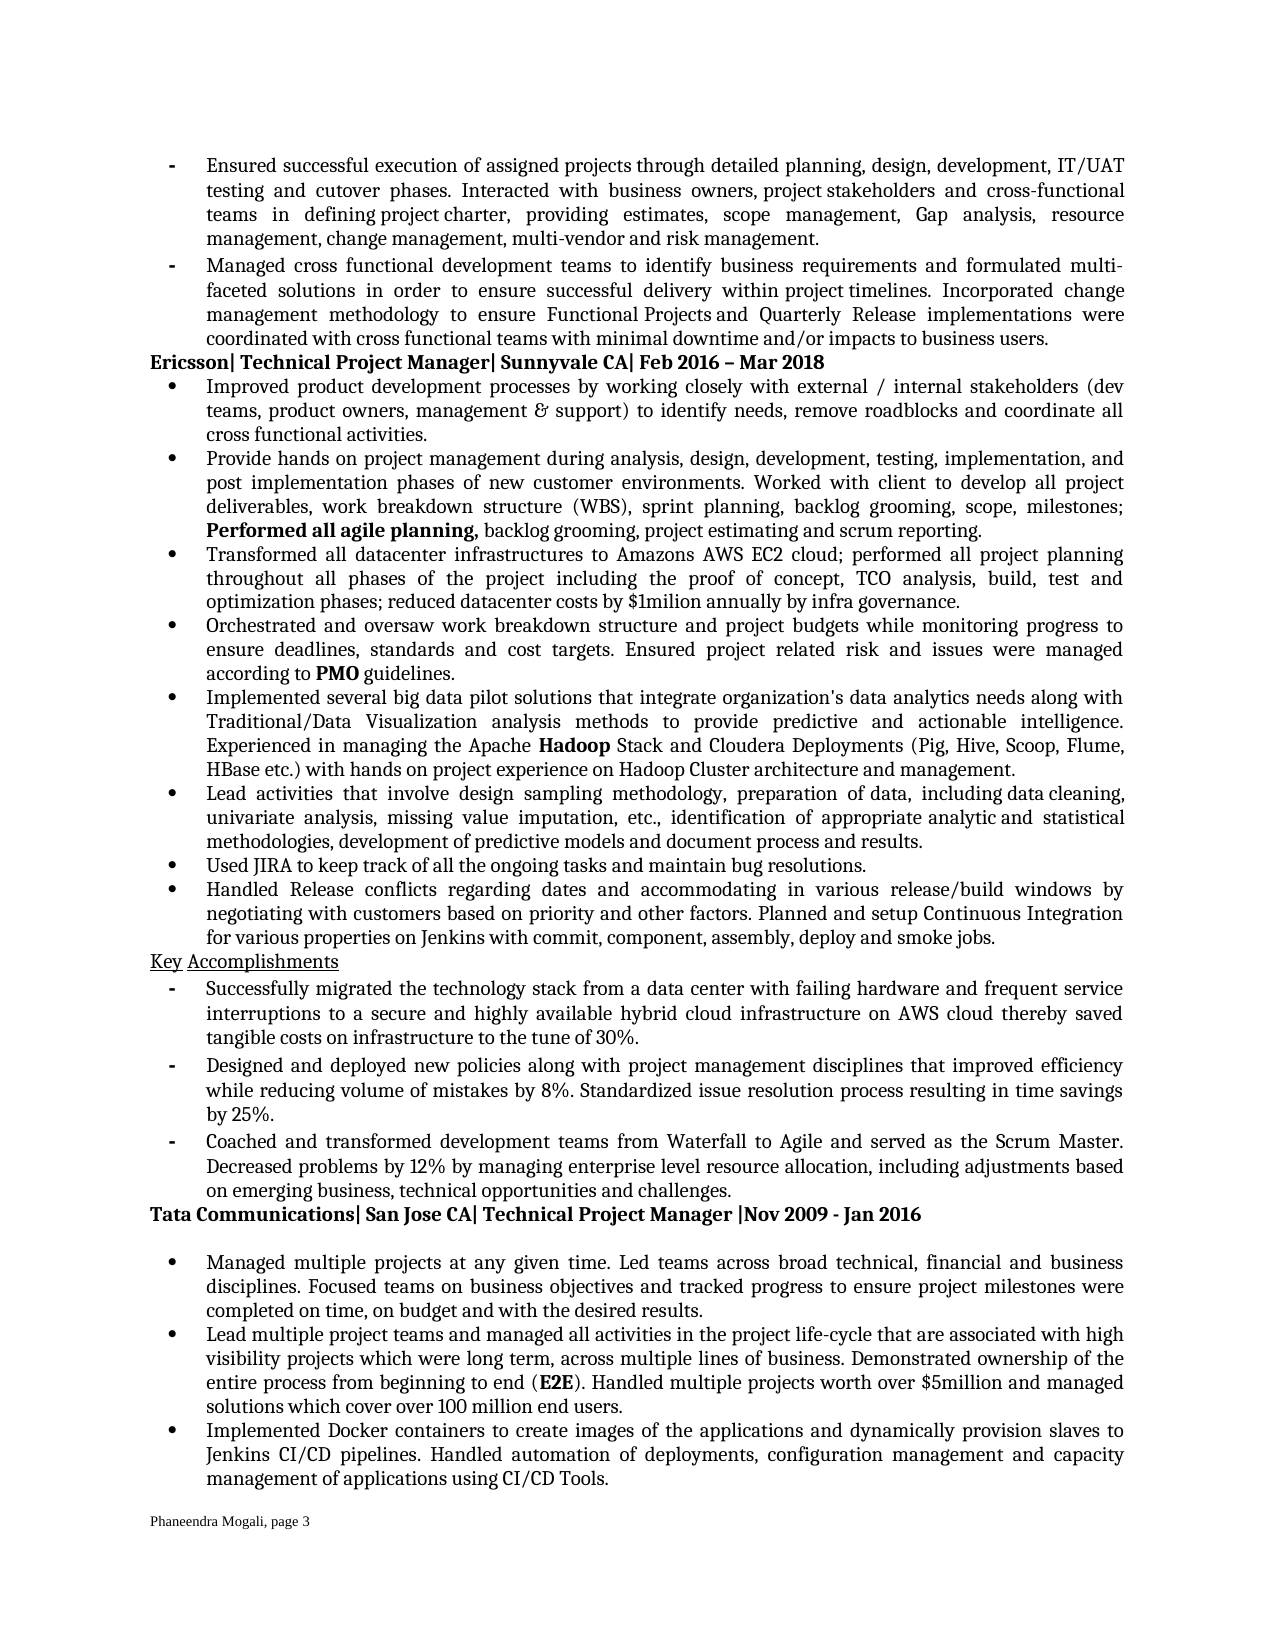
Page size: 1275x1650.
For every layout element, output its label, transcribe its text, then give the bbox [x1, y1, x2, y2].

text Ericsson| Technical Project Manager| Sunnyvale CA| Feb 2016 – Mar 2018 [150, 351, 1125, 374]
list Implemented several big data pilot solutions that integrate organization's data analytics needs along with Traditional/Data Visualization analysis methods to provide predictive and actionable intelligence. Experienced in managing the Apache Hadoop Stack and Cloudera Deployments (Pig, Hive, Scoop, Flume, HBase etc.) with hands on project experience on Hadoop Cluster architecture and management. [169, 686, 1125, 782]
list Transformed all datacenter infrastructures to Amazons AWS EC2 cloud; performed all project planning throughout all phases of the project including the proof of concept, TCO analysis, build, test and optimization phases; reduced datacenter costs by $1milion annually by infra governance. [169, 542, 1125, 614]
list Implemented Docker containers to create images of the applications and dynamically provision slaves to Jenkins CI/CD pipelines. Handled automation of deployments, configuration management and capacity management of applications using CI/CD Tools. [169, 1418, 1125, 1490]
text Tata Communications| San Jose CA| Technical Project Manager |Nov 2009 - Jan 2016 [56, 1203, 1125, 1251]
list Coached and transformed development teams from Waterfall to Agile and served as the Scrum Master. Decreased problems by 12% by managing enterprise level resource allocation, including adjustments based on emerging business, technical opportunities and challenges. [169, 1126, 1125, 1203]
text Key Accomplishments [56, 949, 1125, 973]
list Ensured successful execution of assigned projects through detailed planning, design, development, IT/UAT testing and cutover phases. Interacted with business owners, project stakeholders and cross-functional teams in defining project charter, providing estimates, scope management, Gap analysis, resource management, change management, multi-vendor and risk management. [169, 150, 1125, 250]
list Provide hands on project management during analysis, design, development, testing, implementation, and post implementation phases of new customer environments. Worked with client to develop all project deliverables, work breakdown structure (WBS), sprint planning, backlog grooming, scope, milestones; Performed all agile planning, backlog grooming, project estimating and scrum reporting. [169, 446, 1125, 542]
list Used JIRA to keep track of all the ongoing tasks and maintain bug resolutions. [169, 854, 1125, 878]
list Handled Release conflicts regarding dates and accommodating in various release/build windows by negotiating with customers based on priority and other factors. Planned and setup Continuous Integration for various properties on Jenkins with commit, component, assembly, deploy and smoke jobs. [169, 878, 1125, 949]
list Successfully migrated the technology stack from a data center with failing hardware and frequent service interruptions to a secure and highly available hybrid cloud infrastructure on AWS cloud thereby saved tangible costs on infrastructure to the tune of 30%. [169, 973, 1125, 1050]
list Managed cross functional development teams to identify business requirements and formulated multi-faceted solutions in order to ensure successful delivery within project timelines. Incorporated change management methodology to ensure Functional Projects and Quarterly Release implementations were coordinated with cross functional teams with minimal downtime and/or impacts to business users. [169, 250, 1125, 351]
list Designed and deployed new policies along with project management disciplines that improved efficiency while reducing volume of mistakes by 8%. Standardized issue resolution process resulting in time savings by 25%. [169, 1050, 1125, 1126]
list Lead activities that involve design sampling methodology, preparation of data, including data cleaning, univariate analysis, missing value imputation, etc., identification of appropriate analytic and statistical methodologies, development of predictive models and document process and results. [169, 782, 1125, 854]
list Lead multiple project teams and managed all activities in the project life-cycle that are associated with high visibility projects which were long term, across multiple lines of business. Demonstrated ownership of the entire process from beginning to end (E2E). Handled multiple projects worth over $5million and managed solutions which cover over 100 million end users. [169, 1322, 1125, 1418]
list Improved product development processes by working closely with external / internal stakeholders (dev teams, product owners, management & support) to identify needs, remove roadblocks and coordinate all cross functional activities. [169, 374, 1125, 446]
list Managed multiple projects at any given time. Led teams across broad technical, financial and business disciplines. Focused teams on business objectives and tracked progress to ensure project milestones were completed on time, on budget and with the desired results. [169, 1251, 1125, 1322]
list Orchestrated and oversaw work breakdown structure and project budgets while monitoring progress to ensure deadlines, standards and cost targets. Ensured project related risk and issues were managed according to PMO guidelines. [169, 614, 1125, 686]
